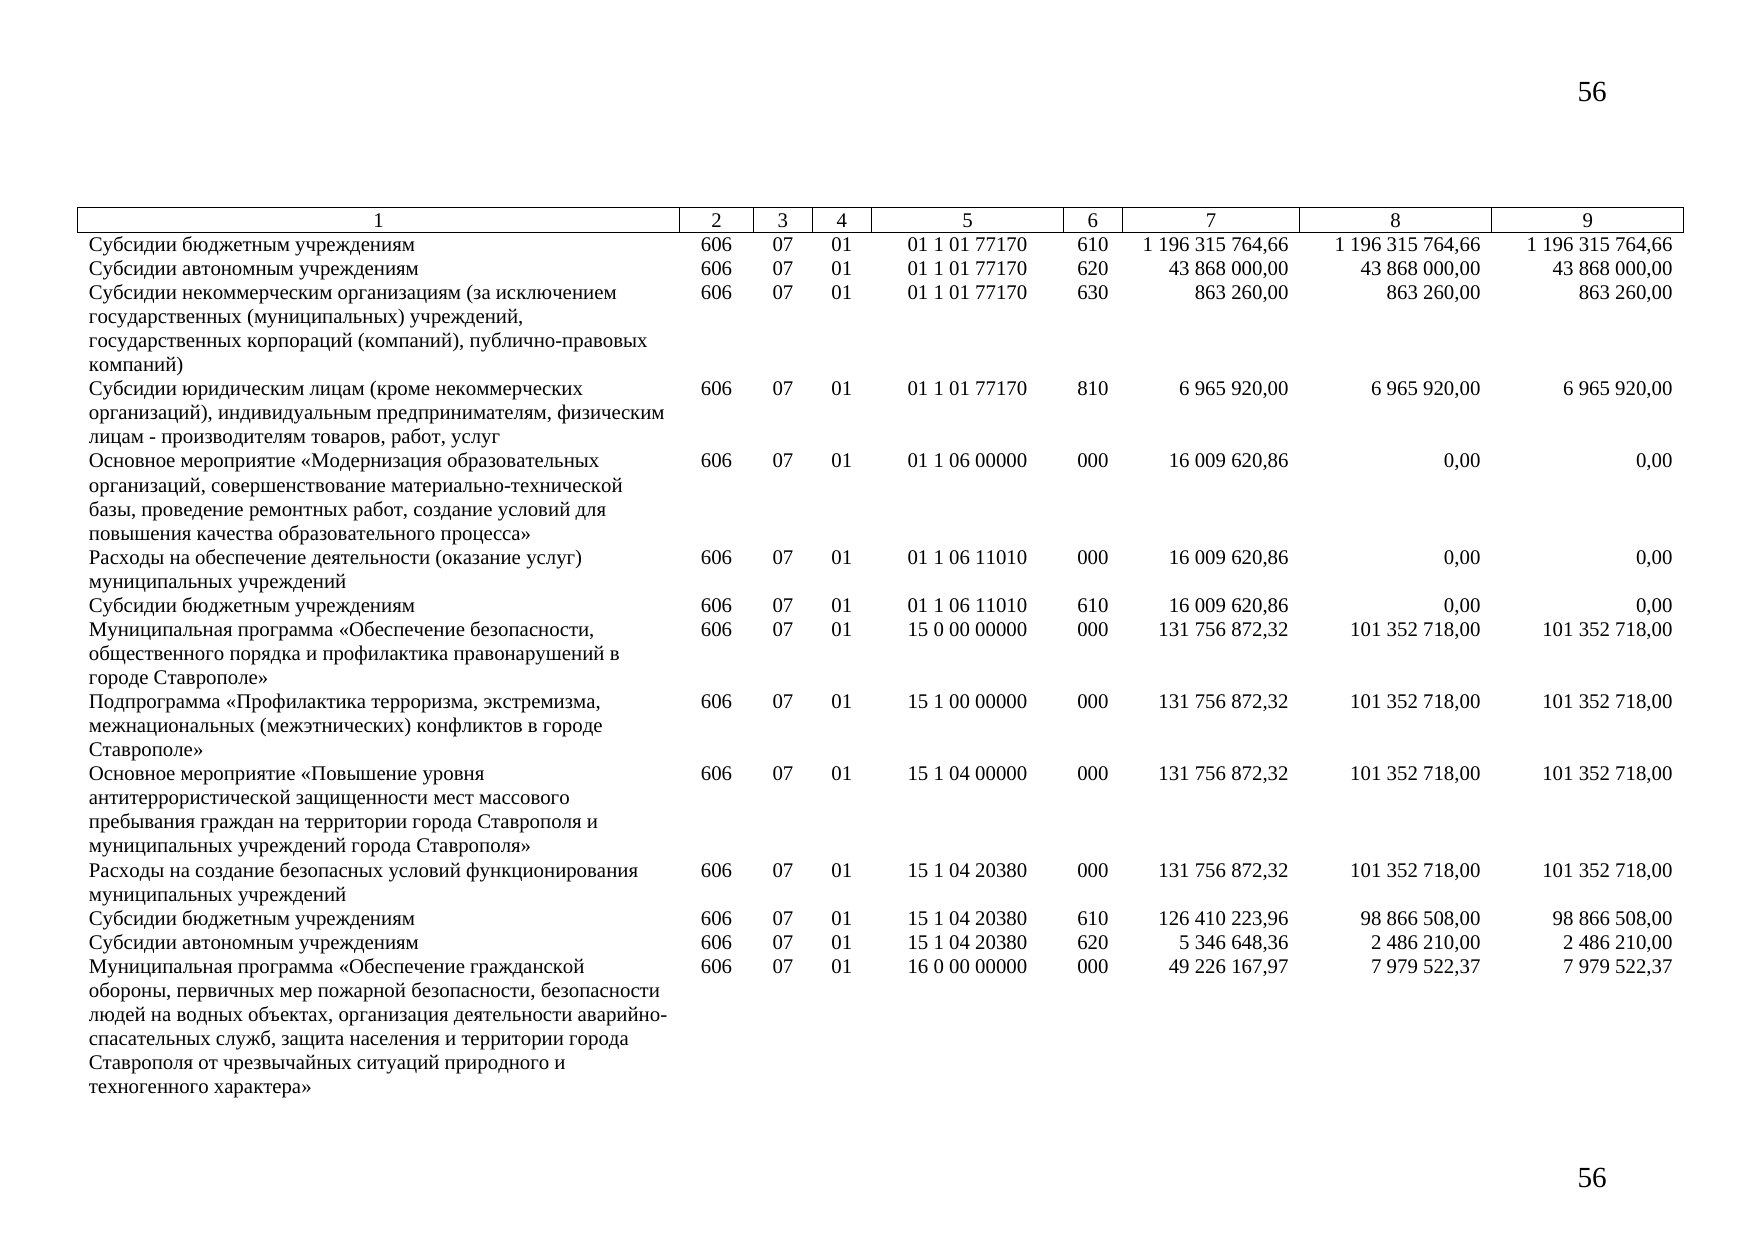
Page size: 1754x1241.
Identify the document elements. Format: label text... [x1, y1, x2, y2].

table_header 1 [78, 208, 679, 232]
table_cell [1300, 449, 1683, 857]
table_header 5 [872, 208, 1063, 232]
table_header 2 [680, 208, 753, 232]
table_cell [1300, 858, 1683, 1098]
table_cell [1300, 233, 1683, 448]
table_header 7 [1123, 208, 1299, 232]
table_header 6 [1064, 208, 1122, 232]
table_header 8 [1300, 208, 1491, 232]
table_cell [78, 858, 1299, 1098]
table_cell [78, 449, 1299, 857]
table_header 3 [754, 208, 812, 232]
table_header 4 [813, 208, 871, 232]
table_header 9 [1492, 208, 1683, 232]
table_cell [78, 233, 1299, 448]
